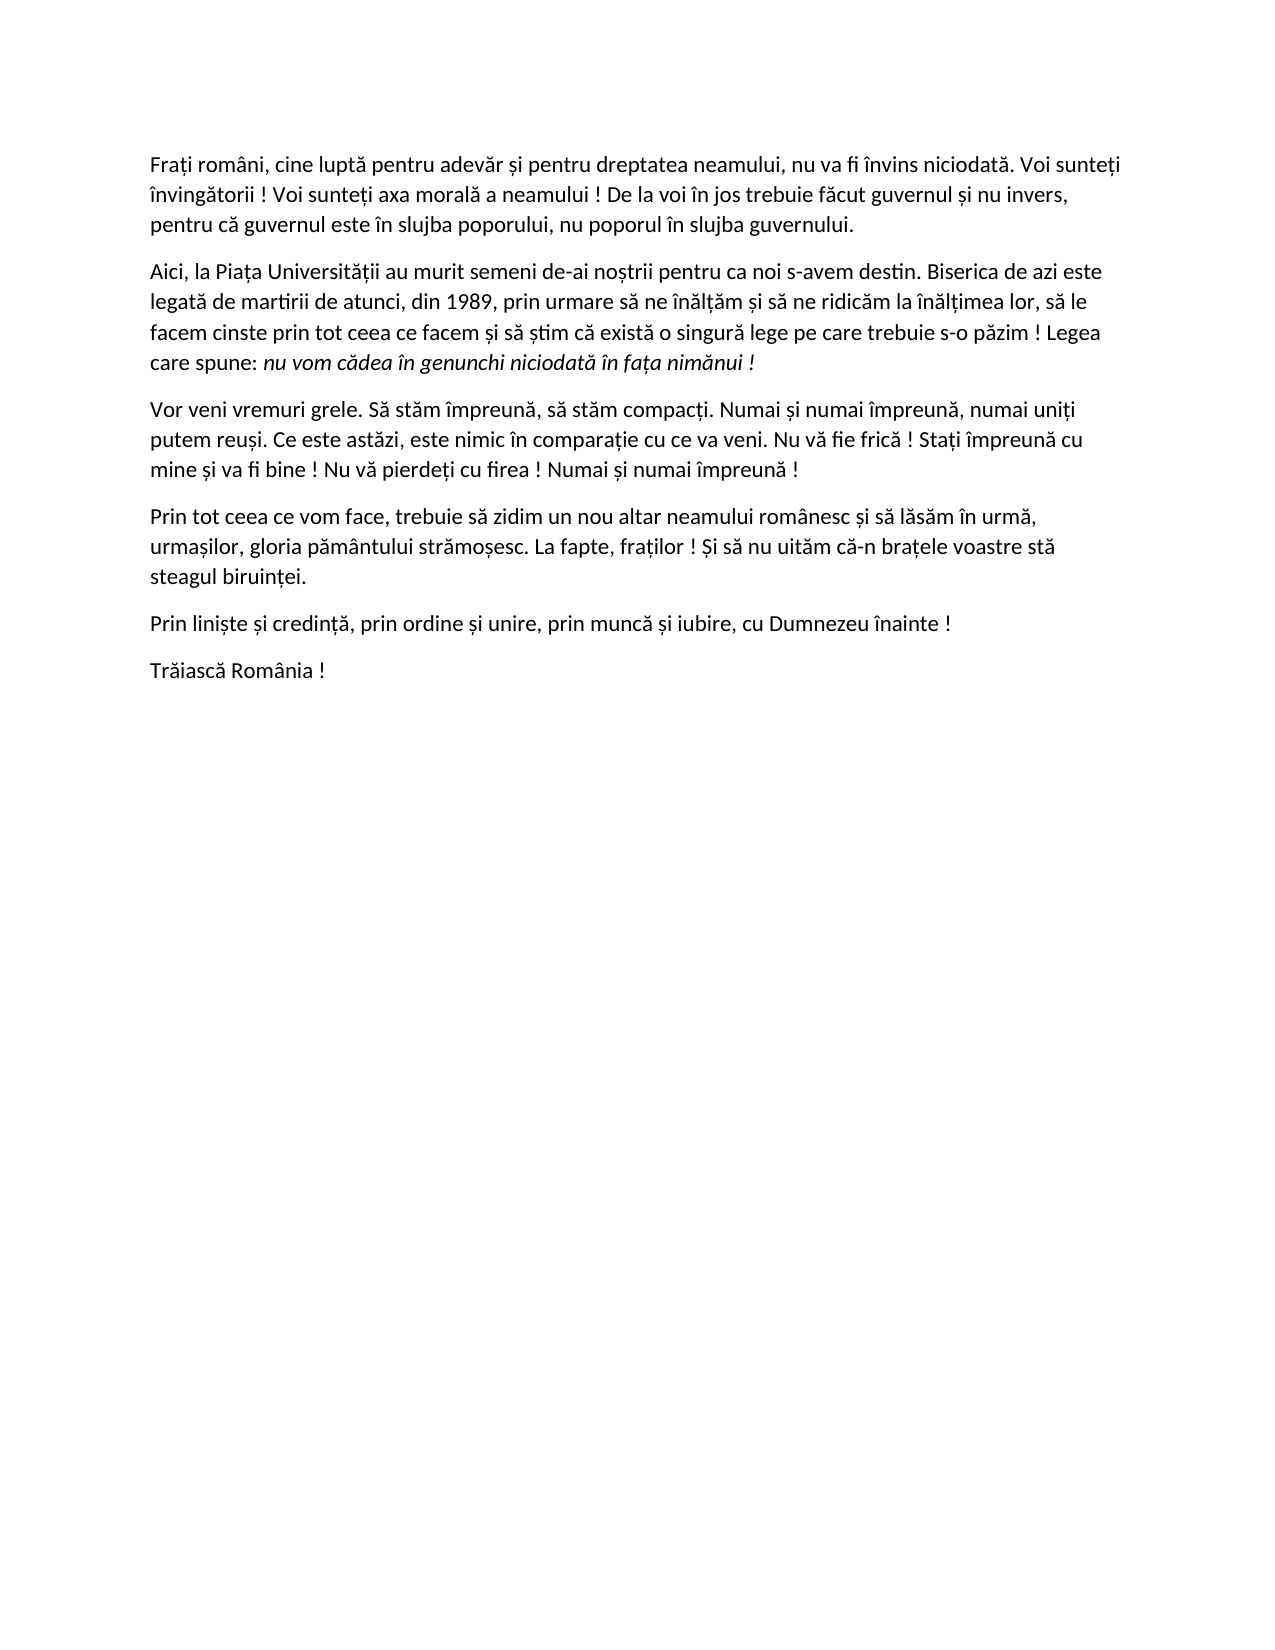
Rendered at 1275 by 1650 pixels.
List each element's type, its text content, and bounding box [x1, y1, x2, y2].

text Prin tot ceea ce vom face, trebuie să zidim un nou altar neamului românesc și să lăsăm în urmă, urmașilor, gloria pământului strămoșesc. La fapte, fraților ! Și să nu uităm că-n brațele voastre stă steagul biruinței. [150, 502, 1125, 591]
text Trăiască România ! [150, 656, 1125, 684]
text Vor veni vremuri grele. Să stăm împreună, să stăm compacți. Numai și numai împreună, numai uniți putem reuși. Ce este astăzi, este nimic în comparație cu ce va veni. Nu vă fie frică ! Stați împreună cu mine și va fi bine ! Nu vă pierdeți cu firea ! Numai și numai împreună ! [150, 395, 1125, 483]
text Frați români, cine luptă pentru adevăr și pentru dreptatea neamului, nu va fi învins niciodată. Voi sunteți învingătorii ! Voi sunteți axa morală a neamului ! De la voi în jos trebuie făcut guvernul și nu invers, pentru că guvernul este în slujba poporului, nu poporul în slujba guvernului. [150, 150, 1125, 238]
text Prin liniște și credință, prin ordine și unire, prin muncă și iubire, cu Dumnezeu înainte ! [150, 609, 1125, 637]
text Aici, la Piața Universității au murit semeni de-ai noștrii pentru ca noi s-avem destin. Biserica de azi este legată de martirii de atunci, din 1989, prin urmare să ne înălțăm și să ne ridicăm la înălțimea lor, să le facem cinste prin tot ceea ce facem și să știm că există o singură lege pe care trebuie s-o păzim ! Legea care spune: nu vom cădea în genunchi niciodată în fața nimănui ! [150, 257, 1125, 376]
